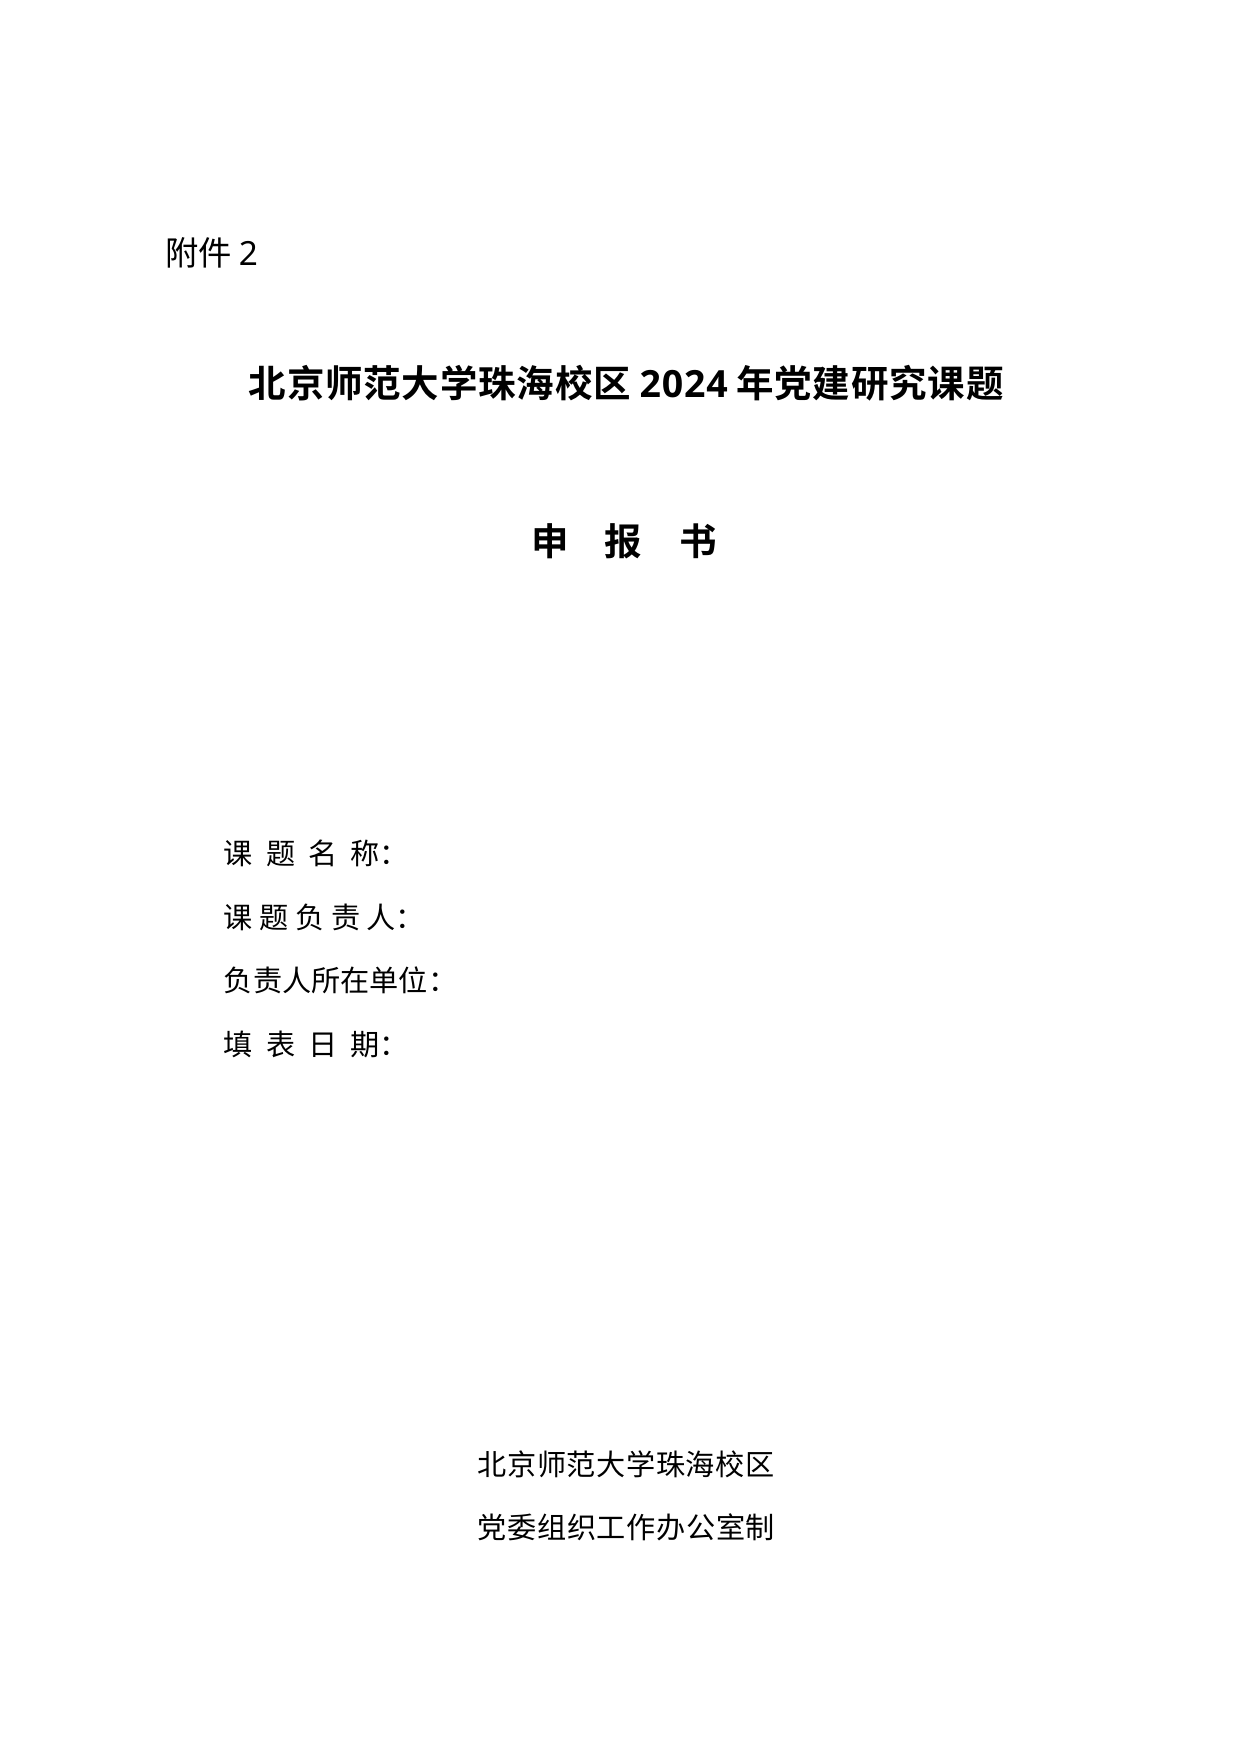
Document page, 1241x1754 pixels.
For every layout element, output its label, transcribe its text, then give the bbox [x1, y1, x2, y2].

text 课 题 负 责 人： [165, 894, 1087, 937]
text 附件2 [165, 218, 1087, 277]
text 申 报 书 [165, 512, 1087, 566]
text 北京师范大学珠海校区2024年党建研究课题 [165, 353, 1087, 408]
text 填 表 日 期： [165, 1021, 1087, 1063]
text 课 题 名 称： [165, 831, 1087, 873]
text 负责人所在单位： [165, 958, 1087, 1000]
text 党委组织工作办公室制 [165, 1505, 1087, 1547]
text 北京师范大学珠海校区 [165, 1442, 1087, 1484]
